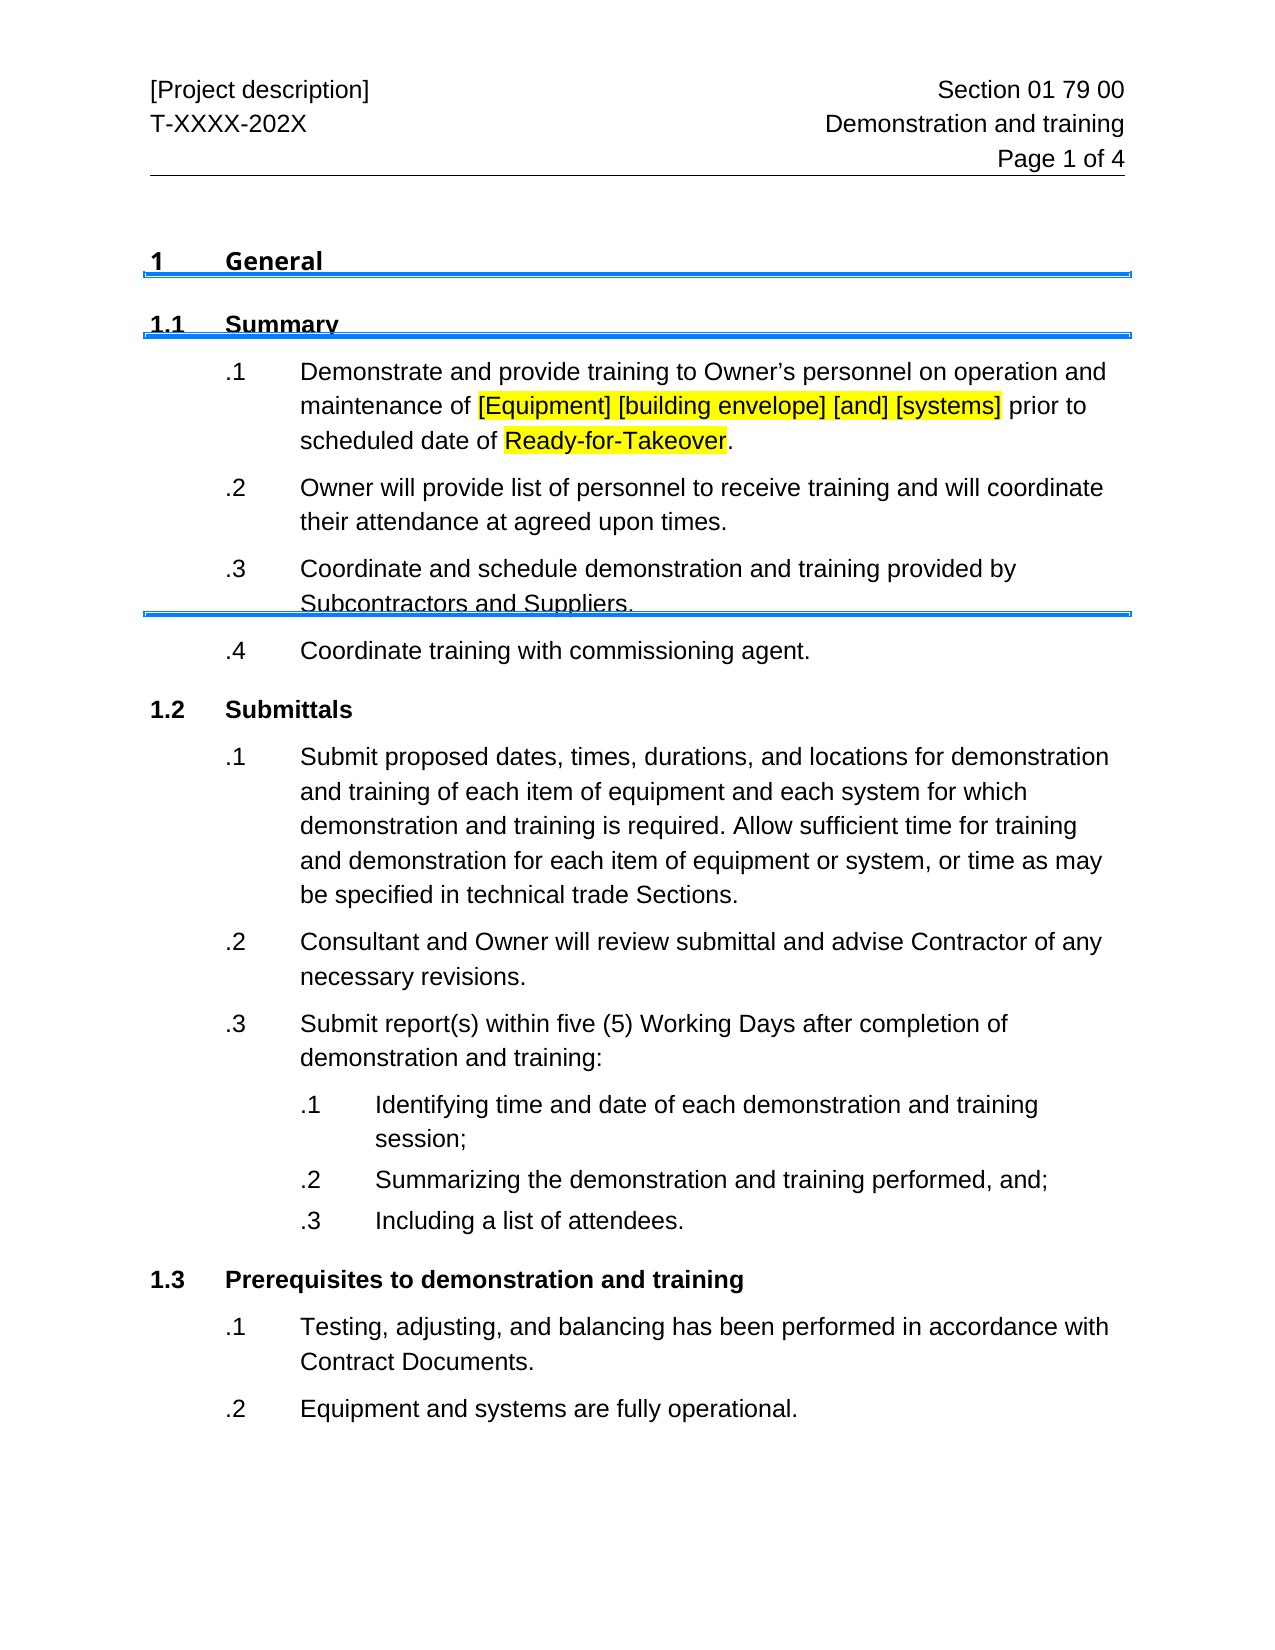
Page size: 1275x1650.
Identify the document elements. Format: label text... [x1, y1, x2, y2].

subtitle Submittals [150, 695, 1125, 724]
list Including a list of attendees. [300, 1206, 1125, 1235]
list Submit proposed dates, times, durations, and locations for demonstration and training of each item of equipment and each system for which demonstration and training is required. Allow sufficient time for training and demonstration for each item of equipment or system, or time as may be specified in technical trade Sections. [225, 742, 1125, 909]
list Coordinate training with commissioning agent. [225, 636, 1125, 664]
subtitle General [150, 244, 1125, 272]
list Owner will provide list of personnel to receive training and will coordinate their attendance at agreed upon times. [225, 473, 1125, 536]
list Demonstrate and provide training to Owner’s personnel on operation and maintenance of [Equipment] [building envelope] [and] [systems] prior to scheduled date of Ready-for-Takeover. [225, 357, 1125, 454]
list Identifying time and date of each demonstration and training session; [300, 1090, 1125, 1153]
subtitle Prerequisites to demonstration and training [150, 1265, 1125, 1294]
list Consultant and Owner will review submittal and advise Contractor of any necessary revisions. [225, 927, 1125, 990]
list Summarizing the demonstration and training performed, and; [300, 1165, 1125, 1194]
list Equipment and systems are fully operational. [225, 1394, 1125, 1423]
list Submit report(s) within five (5) Working Days after completion of demonstration and training: [225, 1008, 1125, 1072]
list Coordinate and schedule demonstration and training provided by Subcontractors and Suppliers. [225, 554, 1125, 611]
subtitle Summary [150, 310, 1125, 332]
list Testing, adjusting, and balancing has been performed in accordance with Contract Documents. [225, 1312, 1125, 1376]
